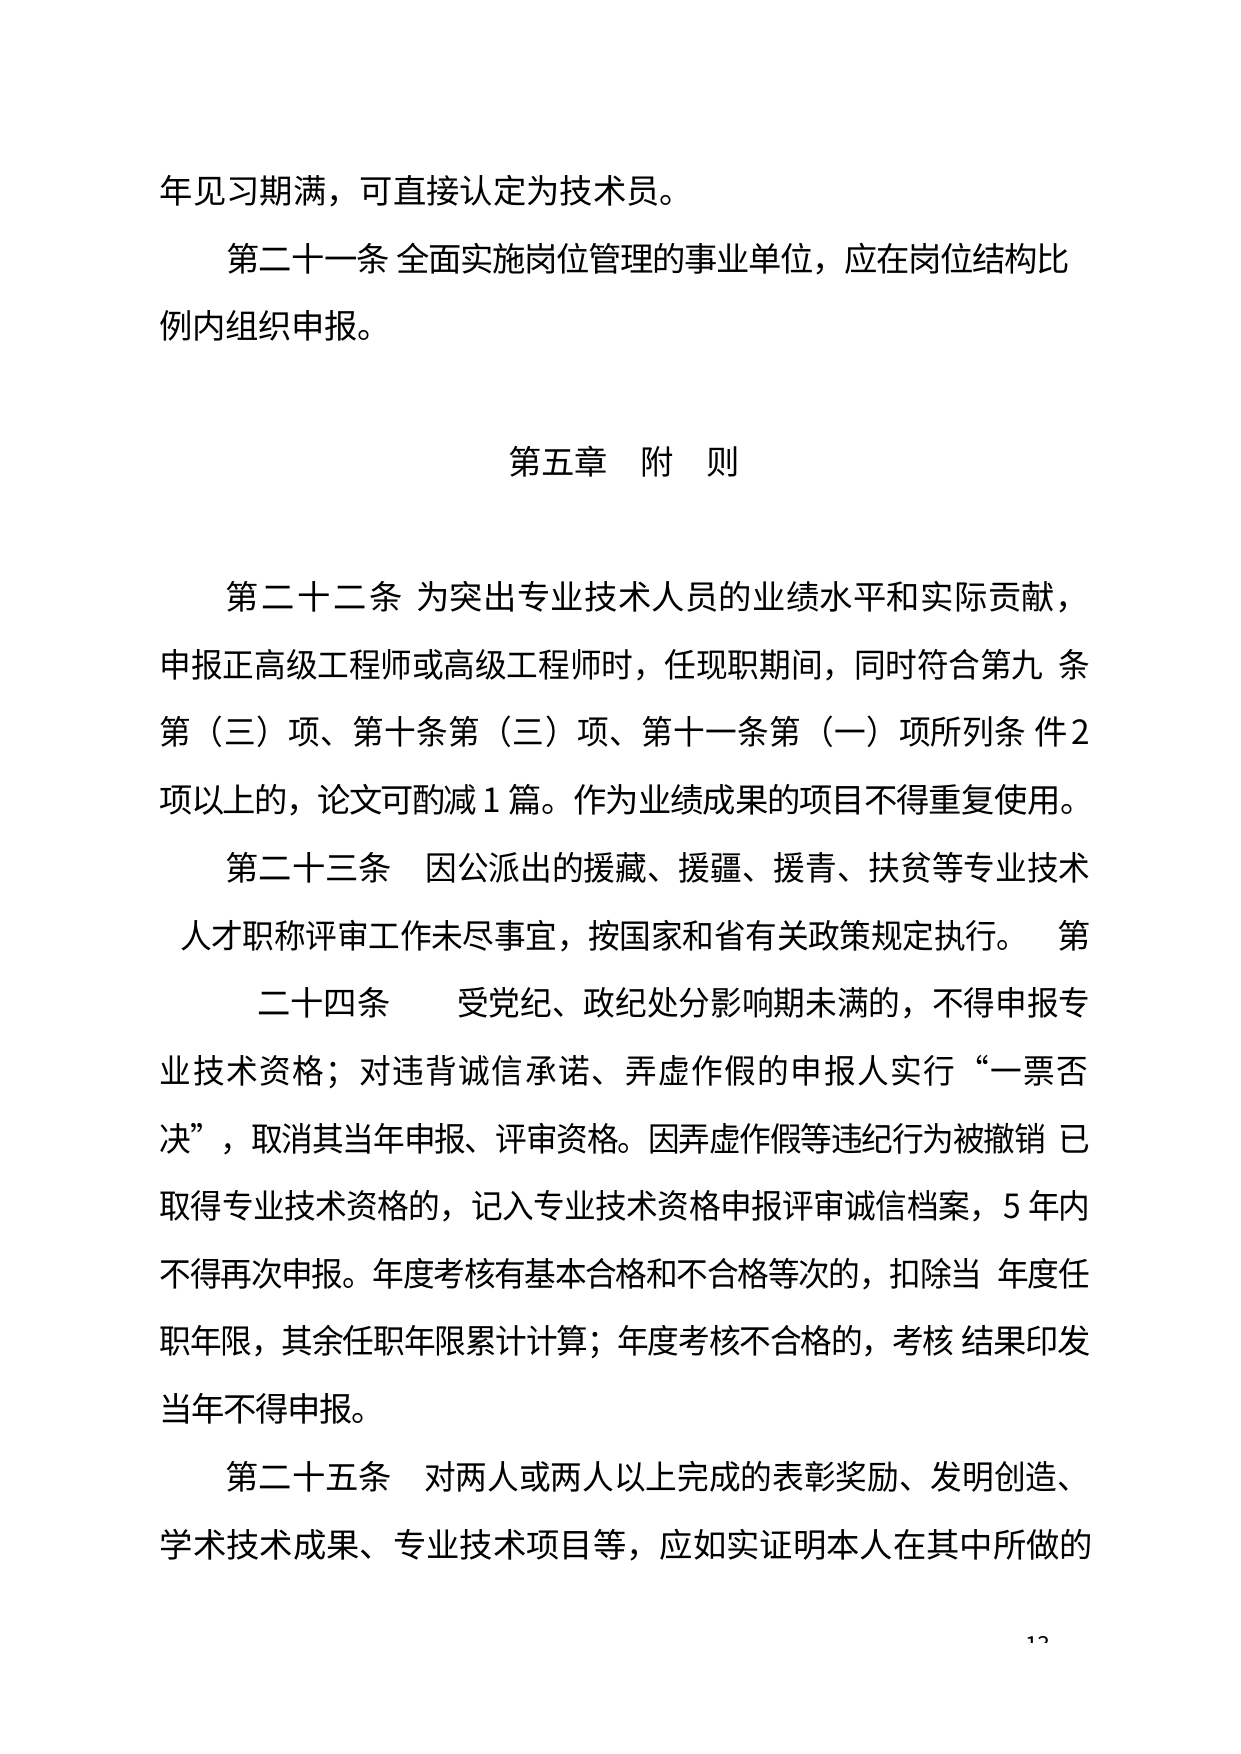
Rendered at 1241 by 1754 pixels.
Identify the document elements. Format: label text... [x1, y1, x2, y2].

text 第二十一条 全面实施岗位管理的事业单位，应在岗位结构比例内组织申报。 [159, 232, 1090, 348]
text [159, 164, 1095, 213]
text 第二十三条 因公派出的援藏、援疆、援青、扶贫等专业技术人才职称评审工作未尽事宜，按国家和省有关政策规定执行。 第二十四条 受党纪、政纪处分影响期未满的，不得申报专 [159, 842, 1090, 1025]
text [159, 1451, 1106, 1567]
text 第二十二条 为突出专业技术人员的业绩水平和实际贡献， 申报正高级工程师或高级工程师时，任现职期间，同时符合第九 条第（三）项、第十条第（三）项、第十一条第（一）项所列条 件 2 项以上的，论文可酌减 1 篇。作为业绩成果的项目不得重复使用。 [159, 571, 1090, 822]
text 业技术资格；对违背诚信承诺、弄虚作假的申报人实行“一票否 决”，取消其当年申报、评审资格。因弄虚作假等违纪行为被撤销 已取得专业技术资格的，记入专业技术资格申报评审诚信档案，5年内不得再次申报。年度考核有基本合格和不合格等次的，扣除当 年度任职年限，其余任职年限累计计算；年度考核不合格的，考核 结果印发当年不得申报。 [159, 1045, 1090, 1431]
text 第五章 附 则 [148, 436, 1099, 484]
